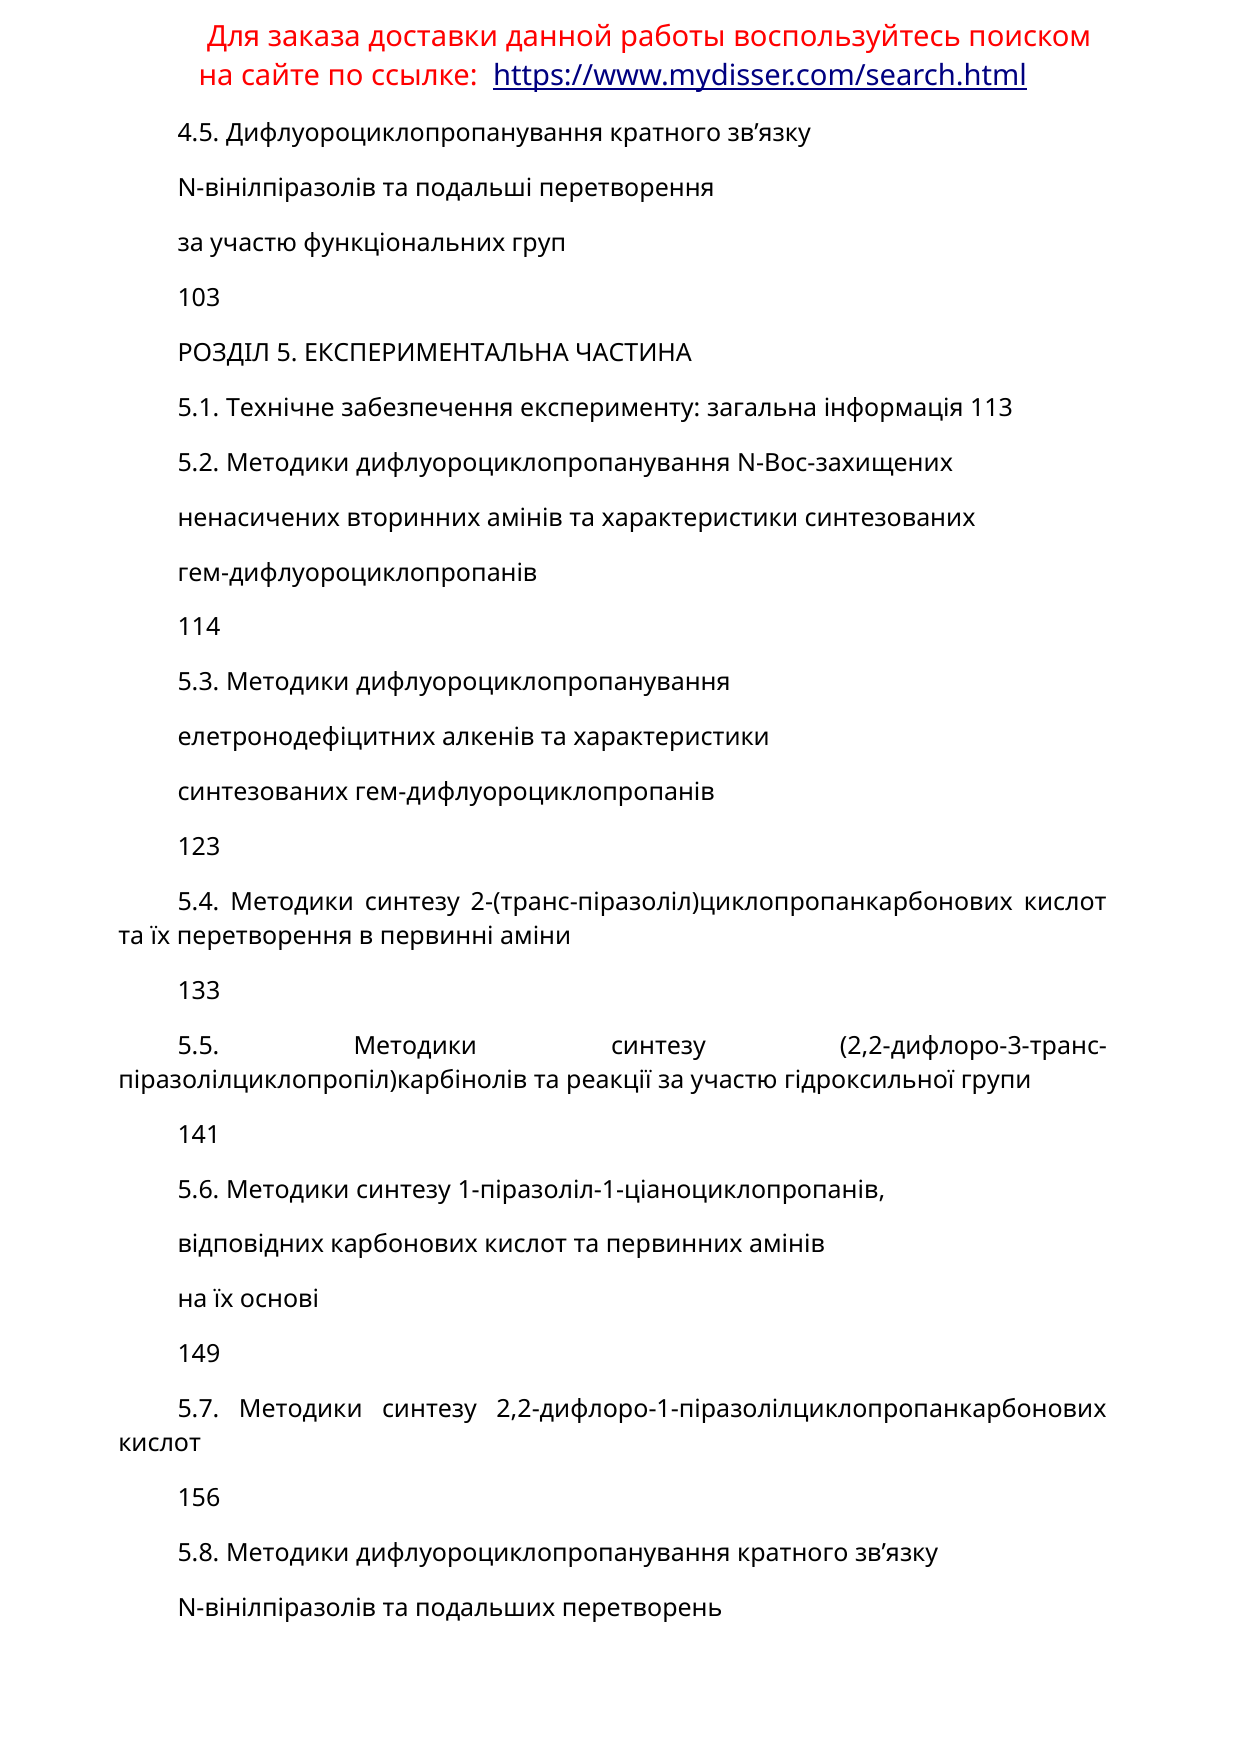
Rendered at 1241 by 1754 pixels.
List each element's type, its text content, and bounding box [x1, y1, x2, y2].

text 103 [118, 280, 1107, 314]
text 5.7. Методики синтезу 2,2-дифлоро-1-піразолілциклопропанкарбонових кислот [118, 1391, 1107, 1459]
text 156 [118, 1480, 1107, 1514]
text гем-дифлуороциклопропанів [118, 554, 1107, 588]
text за участю функціональних груп [118, 225, 1107, 259]
text 149 [118, 1336, 1107, 1370]
text 5.2. Методики дифлуороциклопропанування N-Boc-захищених [118, 444, 1107, 478]
text 5.5. Методики синтезу (2,2-дифлоро-3-транс-піразолілциклопропіл)карбінолів та реакції за участю гідроксильної групи [118, 1027, 1107, 1096]
text 4.5. Дифлуороциклопропанування кратного зв’язку [118, 115, 1107, 149]
text 5.3. Методики дифлуороциклопропанування [118, 664, 1107, 698]
text РОЗДІЛ 5. ЕКСПЕРИМЕНТАЛЬНА ЧАСТИНА [118, 334, 1107, 369]
text 123 [118, 829, 1107, 863]
text 114 [118, 609, 1107, 643]
text 141 [118, 1116, 1107, 1150]
text ненасичених вторинних амінів та характеристики синтезованих [118, 499, 1107, 533]
text синтезованих гем-дифлуороциклопропанів [118, 774, 1107, 808]
text відповідних карбонових кислот та первинних амінів [118, 1226, 1107, 1260]
text 5.8. Методики дифлуороциклопропанування кратного зв’язку [118, 1535, 1107, 1569]
text елетронодефіцитних алкенів та характеристики [118, 719, 1107, 753]
text 5.1. Технічне забезпечення експерименту: загальна інформація 113 [118, 389, 1107, 423]
text N-вінілпіразолів та подальших перетворень [118, 1589, 1107, 1624]
text N-вінілпіразолів та подальші перетворення [118, 170, 1107, 204]
text на їх основі [118, 1281, 1107, 1315]
text 5.6. Методики синтезу 1-піразоліл-1-ціаноциклопропанів, [118, 1171, 1107, 1205]
text 133 [118, 972, 1107, 1007]
text 5.4. Методики синтезу 2-(транс-піразоліл)циклопропанкарбонових кислот та їх перетворення в первинні аміни [118, 883, 1107, 952]
